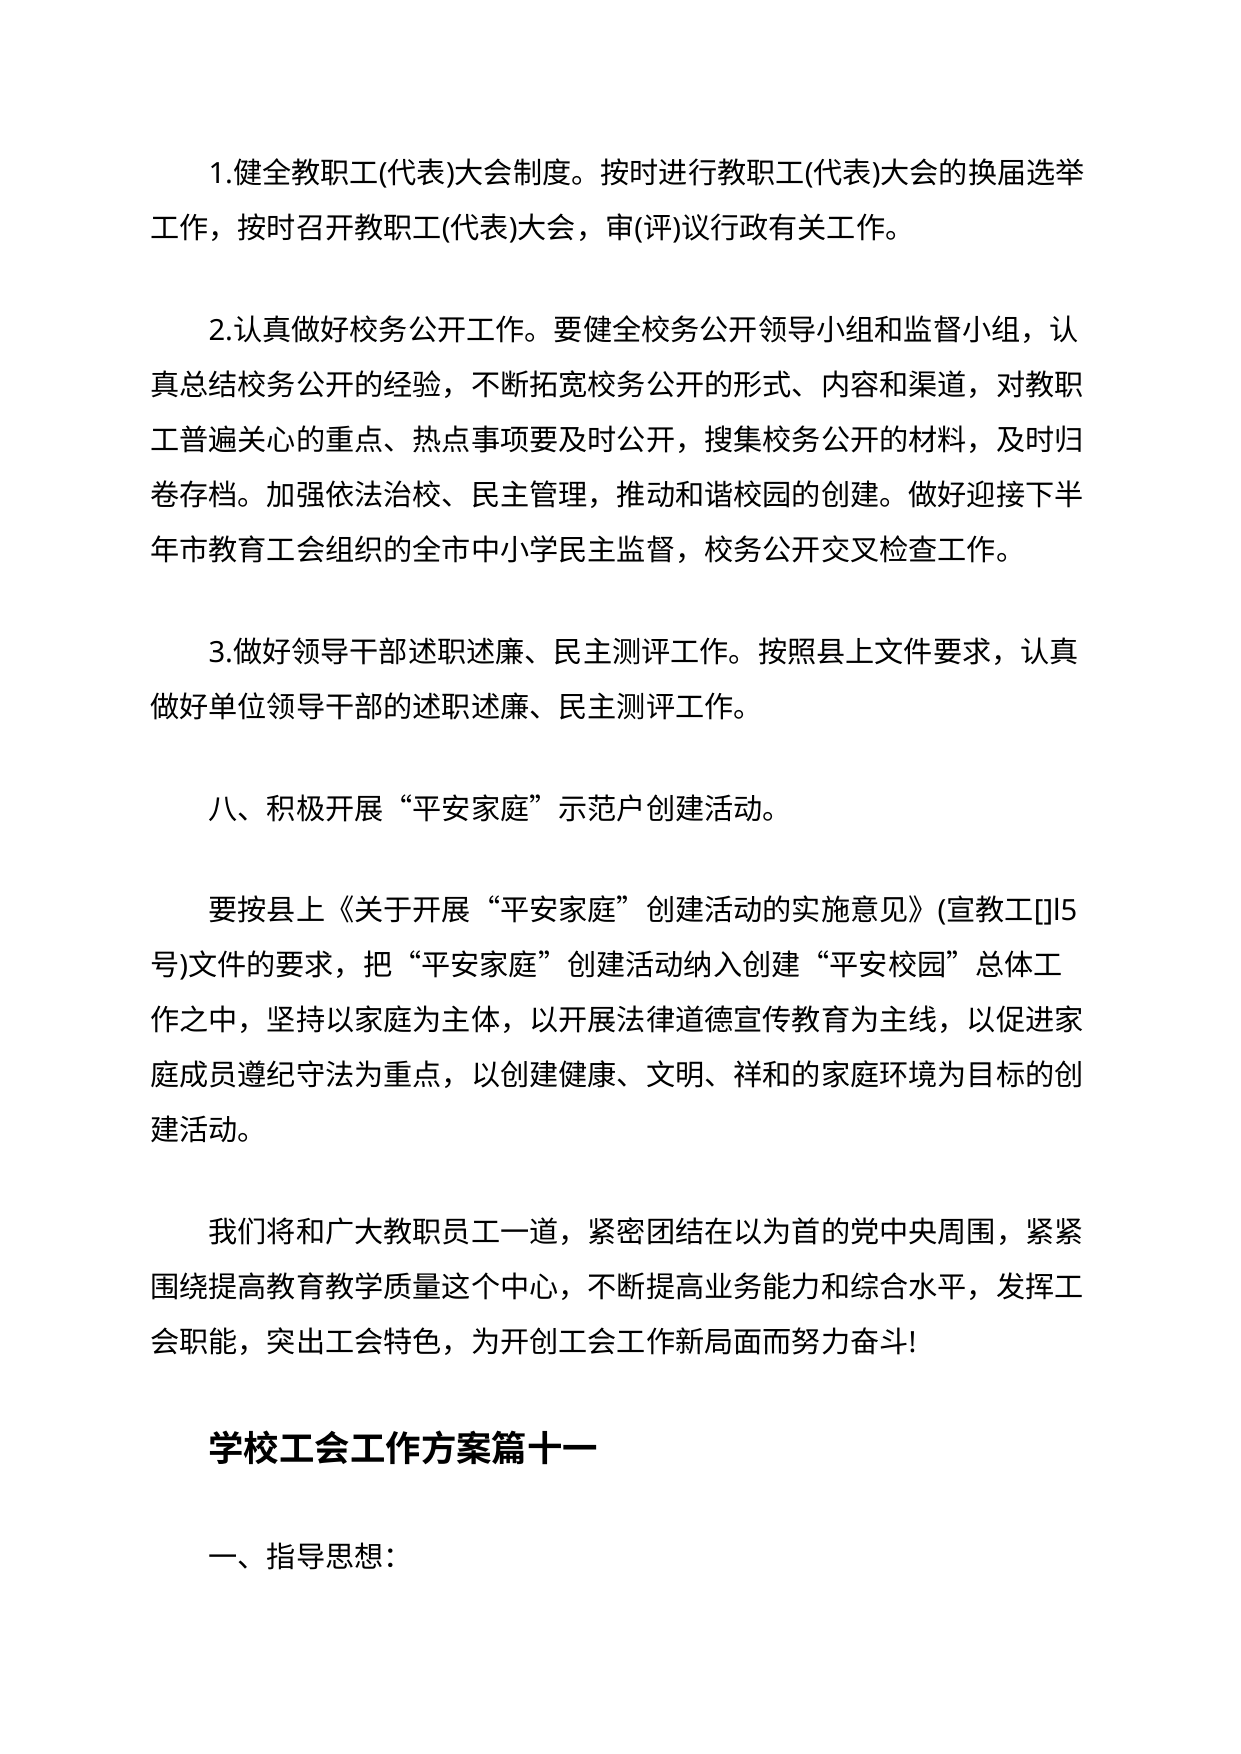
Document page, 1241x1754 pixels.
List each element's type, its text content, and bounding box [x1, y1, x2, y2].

text 要按县上《关于开展“平安家庭”创建活动的实施意见》(宣教工[]l5号)文件的要求，把“平安家庭”创建活动纳入创建“平安校园”总体工作之中，坚持以家庭为主体，以开展法律道德宣传教育为主线，以促进家庭成员遵纪守法为重点，以创建健康、文明、祥和的家庭环境为目标的创建活动。 [150, 887, 1090, 1149]
text 1.健全教职工(代表)大会制度。按时进行教职工(代表)大会的换届选举工作，按时召开教职工(代表)大会，审(评)议行政有关工作。 [150, 150, 1090, 247]
text 3.做好领导干部述职述廉、民主测评工作。按照县上文件要求，认真做好单位领导干部的述职述廉、民主测评工作。 [150, 628, 1090, 726]
text 一、指导思想： [150, 1534, 1090, 1576]
text 2.认真做好校务公开工作。要健全校务公开领导小组和监督小组，认真总结校务公开的经验，不断拓宽校务公开的形式、内容和渠道，对教职工普遍关心的重点、热点事项要及时公开，搜集校务公开的材料，及时归卷存档。加强依法治校、民主管理，推动和谐校园的创建。做好迎接下半年市教育工会组织的全市中小学民主监督，校务公开交叉检查工作。 [150, 307, 1090, 569]
text 学校工会工作方案篇十一 [150, 1420, 1090, 1472]
text 八、积极开展“平安家庭”示范户创建活动。 [150, 785, 1090, 827]
text 我们将和广大教职员工一道，紧密团结在以为首的党中央周围，紧紧围绕提高教育教学质量这个中心，不断提高业务能力和综合水平，发挥工会职能，突出工会特色，为开创工会工作新局面而努力奋斗! [150, 1208, 1090, 1361]
